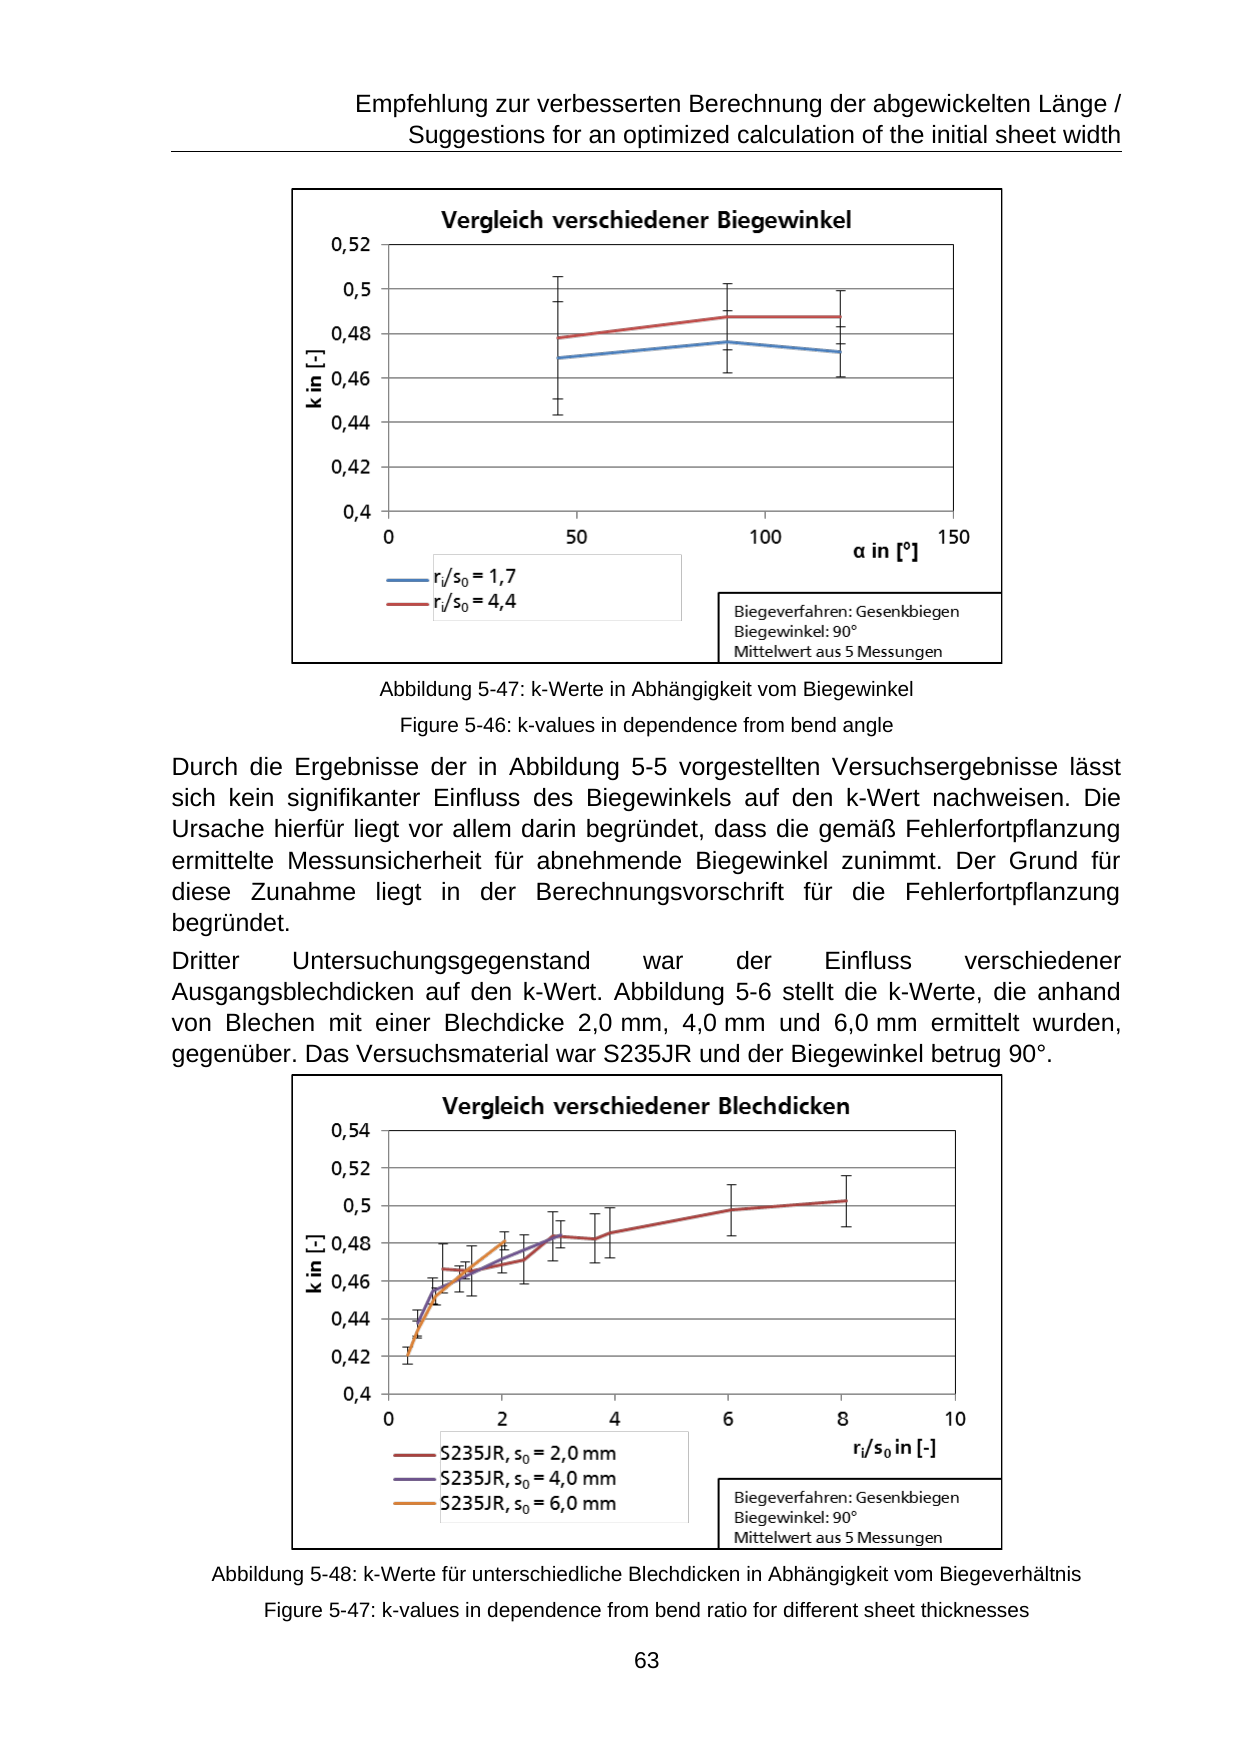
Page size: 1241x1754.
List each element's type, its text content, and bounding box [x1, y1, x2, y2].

picture [291, 1074, 1003, 1550]
text Durch die Ergebnisse der in Abbildung 5-5 vorgestellten Versuchsergebnisse lässt sich kein signifikanter Einfluss des Biegewinkels auf den k-Wert nachweisen. Die Ursache hierfür liegt vor allem darin begründet, dass die gemäß Fehlerfortpflanzung ermittelte Messunsicherheit für abnehmende Biegewinkel zunimmt. Der Grund für diese Zunahme liegt in der Berechnungsvorschrift für die Fehlerfortpflanzung begründet. [171, 749, 1122, 937]
picture [291, 188, 1003, 664]
text Dritter Untersuchungsgegenstand war der Einfluss verschiedener Ausgangsblechdicken auf den k-Wert. Abbildung 5-6 stellt die k-Werte, die anhand von Blechen mit einer Blechdicke 2,0 mm, 4,0 mm und 6,0 mm ermittelt wurden, gegenüber. Das Versuchsmaterial war S235JR und der Biegewinkel betrug 90°. [171, 943, 1122, 1068]
